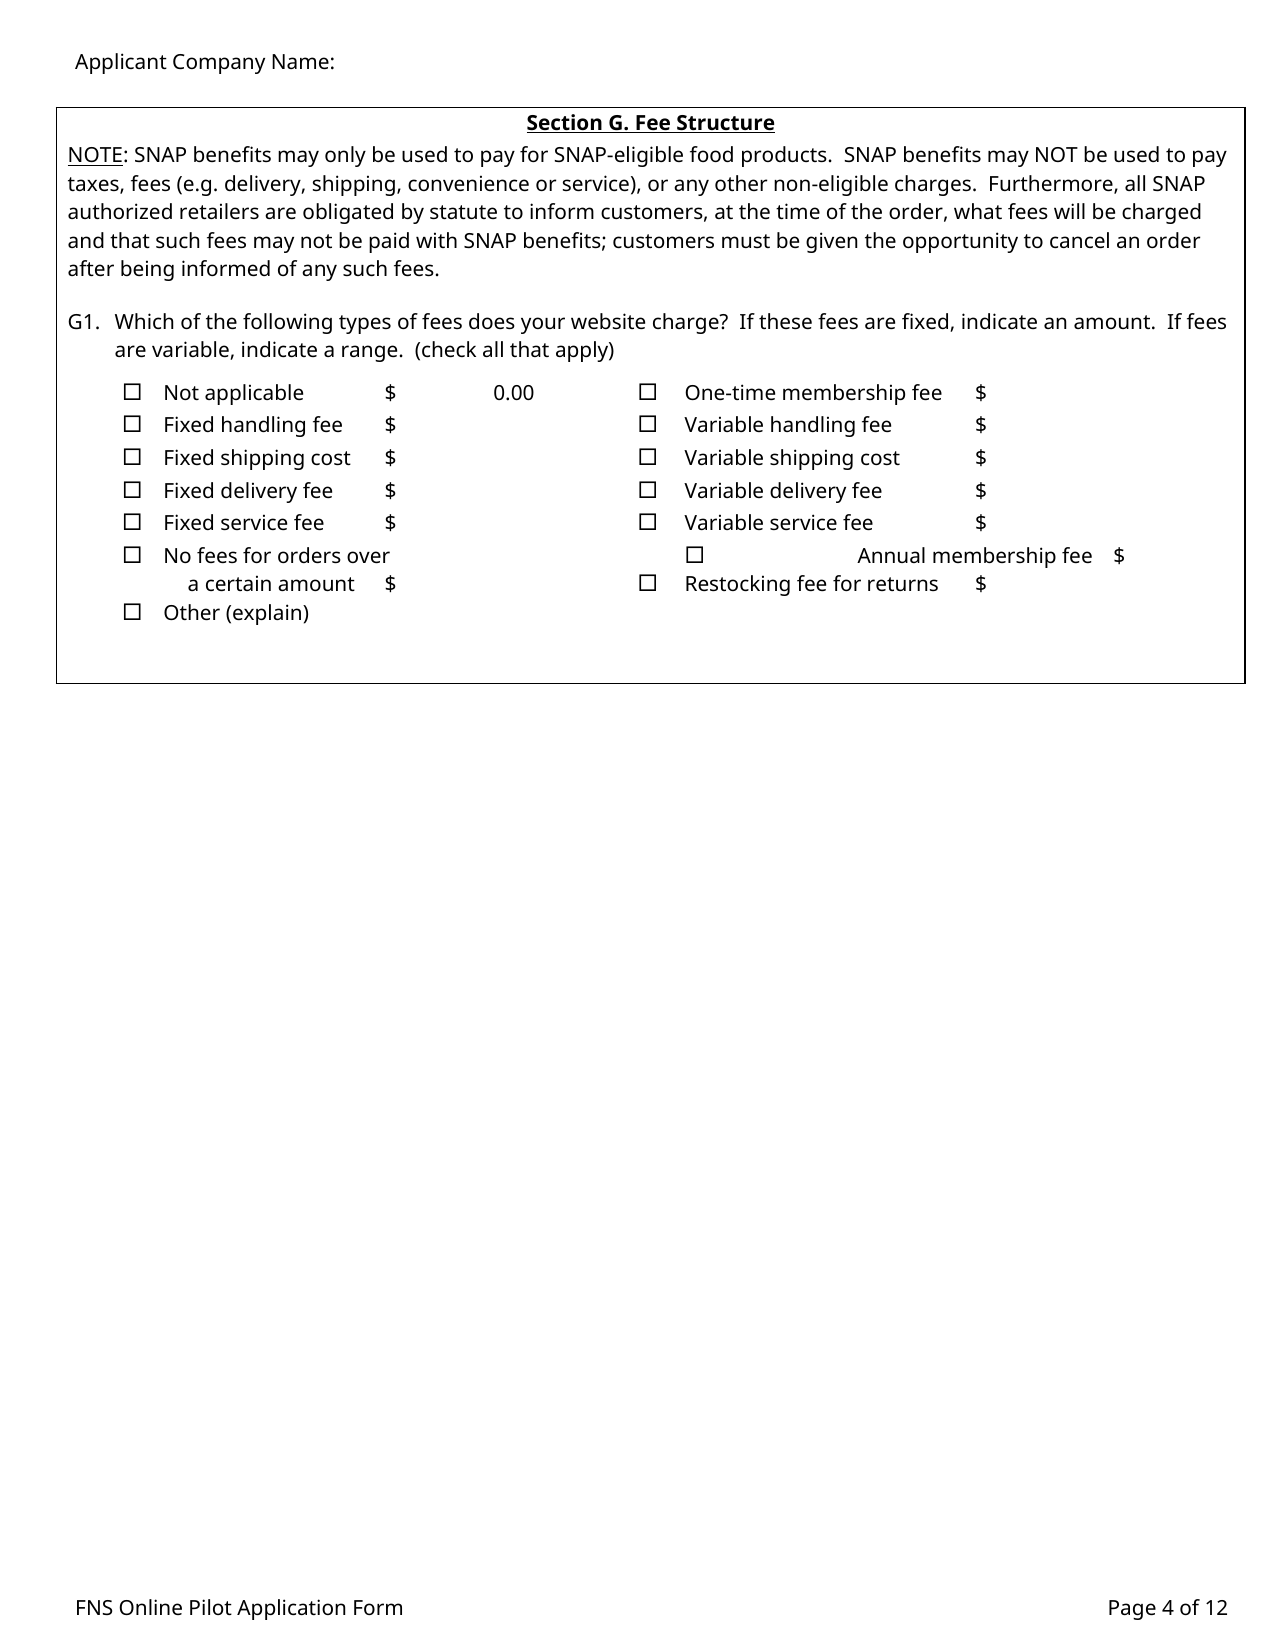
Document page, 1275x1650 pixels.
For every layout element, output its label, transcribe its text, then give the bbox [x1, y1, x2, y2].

table_cell Section G. Fee Structure NOTE: SNAP benefits may only be used to pay for SNAP-eligible food products. SNAP benefits may NOT be used to pay taxes, fees (e.g. delivery, shipping, convenience or service), or any other non-eligible charges. Furthermore, all SNAP authorized retailers are obligated by statute to inform customers, at the time of the order, what fees will be charged and that such fees may not be paid with SNAP benefits; customers must be given the opportunity to cancel an order after being informed of any such fees. G1. Which of the following types of fees does your website charge? If these fees are fixed, indicate an amount. If fees are variable, indicate a range. (check all that apply) Not applicable $ 0.00 One-time membership fee $ Fixed handling fee $ Variable handling fee $ Fixed shipping cost $ Variable shipping cost $ Fixed delivery fee $ Variable delivery fee $ Fixed service fee $ Variable service fee $ No fees for orders over Annual membership fee $ a certain amount $ Restocking fee for returns $ Other (explain) [57, 108, 1244, 683]
